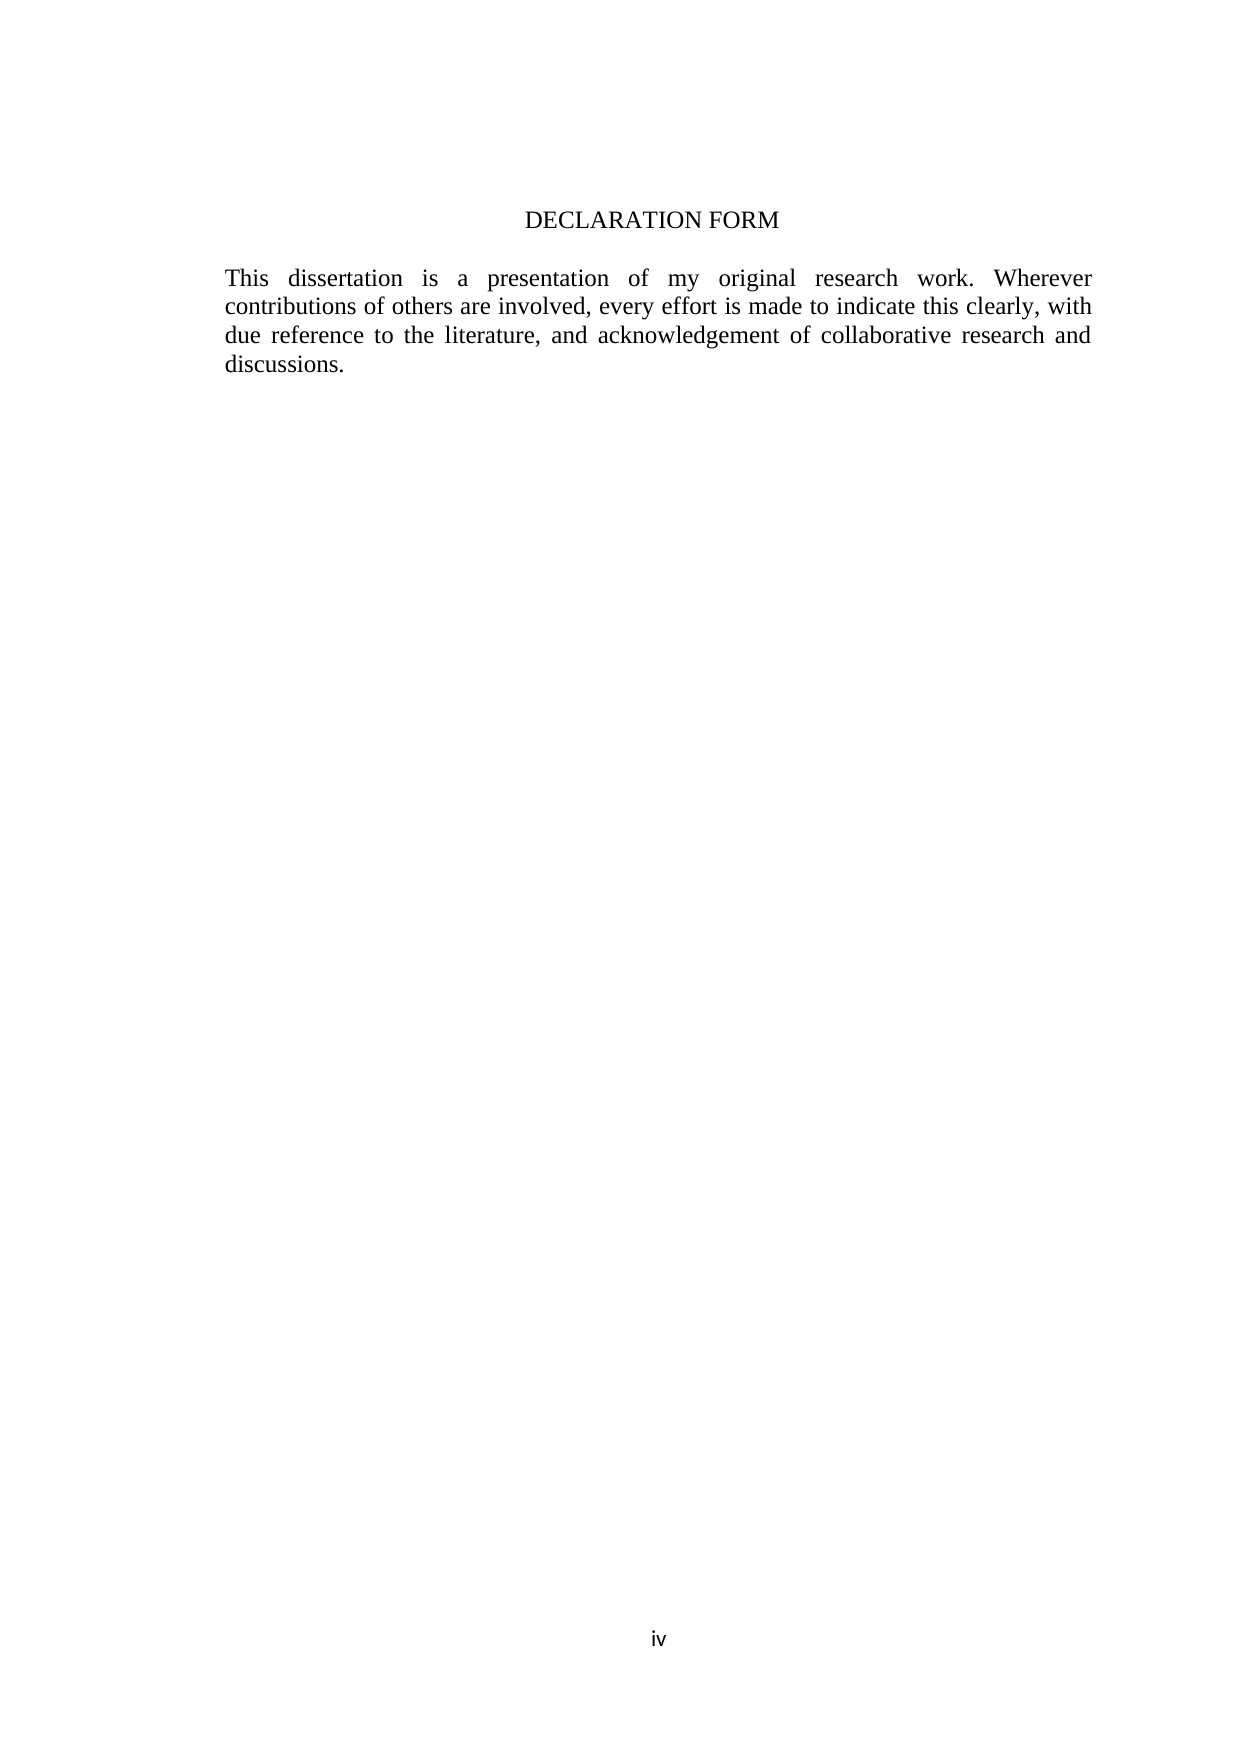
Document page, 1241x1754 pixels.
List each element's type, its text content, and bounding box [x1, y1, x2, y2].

text This dissertation is a presentation of my original research work. Wherever contributions of others are involved, every effort is made to indicate this clearly, with due reference to the literature, and acknowledgement of collaborative research and discussions. [224, 263, 1092, 378]
text DECLARATION FORM [449, 205, 1092, 234]
